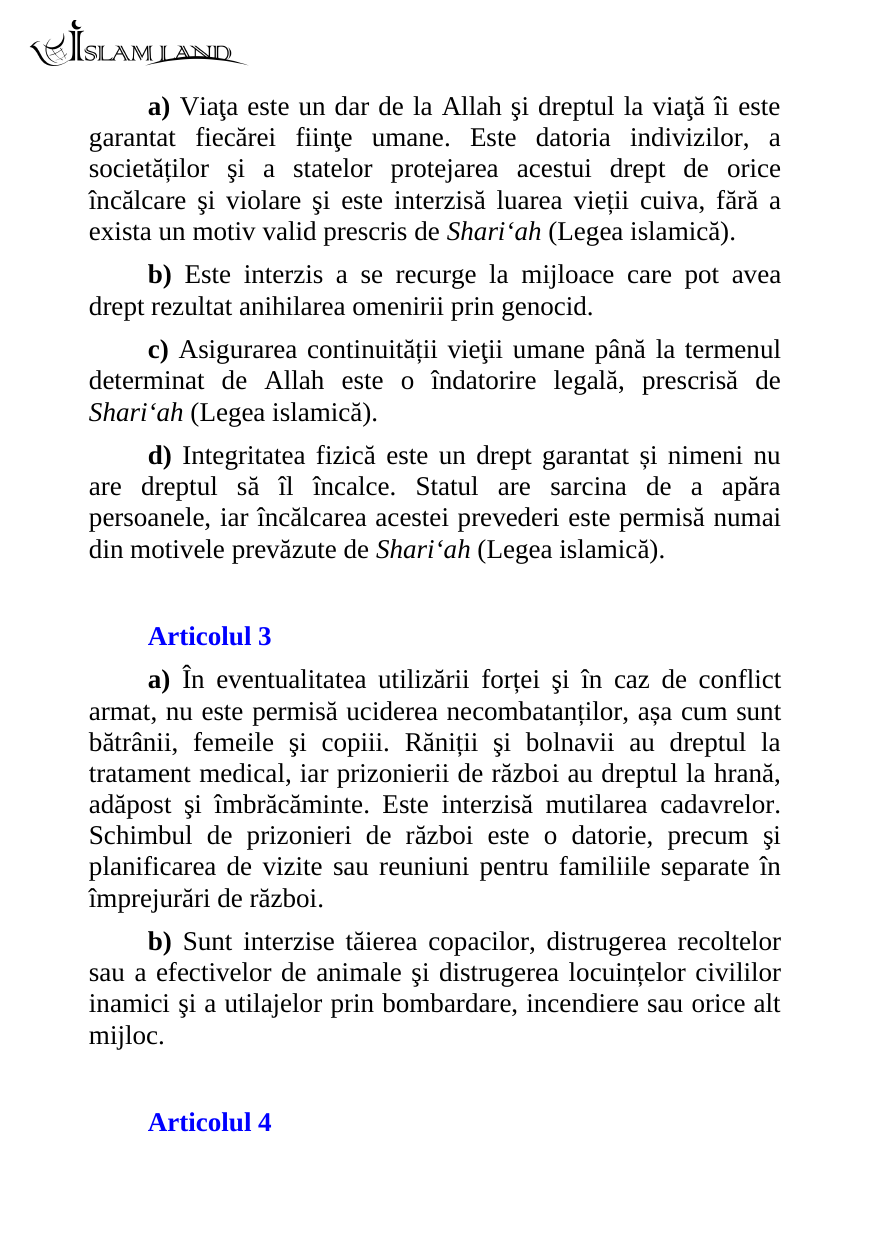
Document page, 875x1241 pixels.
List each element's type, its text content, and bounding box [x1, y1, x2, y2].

picture [29, 20, 249, 66]
text Articolul 3 [89, 620, 782, 651]
text a) În eventualitatea utilizării forței şi în caz de conflict armat, nu este permisă uciderea necombatanților, așa cum sunt bătrânii, femeile şi copiii. Răniții şi bolnavii au dreptul la tratament medical, iar prizonierii de război au dreptul la hrană, adăpost şi îmbrăcăminte. Este interzisă mutilarea cadavrelor. Schimbul de prizonieri de război este o datorie, precum şi planificarea de vizite sau reuniuni pentru familiile separate în împrejurări de război. [89, 664, 782, 913]
text d) Integritatea fizică este un drept garantat și nimeni nu are dreptul să îl încalce. Statul are sarcina de a apăra persoanele, iar încălcarea acestei prevederi este permisă numai din motivele prevăzute de Shariʻah (Legea islamică). [89, 439, 782, 564]
text b) Sunt interzise tăierea copacilor, distrugerea recoltelor sau a efectivelor de animale şi distrugerea locuințelor civililor inamici şi a utilajelor prin bombardare, incendiere sau orice alt mijloc. [89, 925, 782, 1050]
text c) Asigurarea continuității vieţii umane până la termenul determinat de Allah este o îndatorire legală, prescrisă de Shariʻah (Legea islamică). [89, 333, 782, 427]
text Articolul 4 [89, 1106, 782, 1137]
text b) Este interzis a se recurge la mijloace care pot avea drept rezultat anihilarea omenirii prin genocid. [89, 258, 782, 321]
text a) Viaţa este un dar de la Allah şi dreptul la viaţă îi este garantat fiecărei fiinţe umane. Este datoria indivizilor, a societăților şi a statelor protejarea acestui drept de orice încălcare şi violare şi este interzisă luarea vieții cuiva, fără a exista un motiv valid prescris de Shariʻah (Legea islamică). [89, 90, 782, 246]
